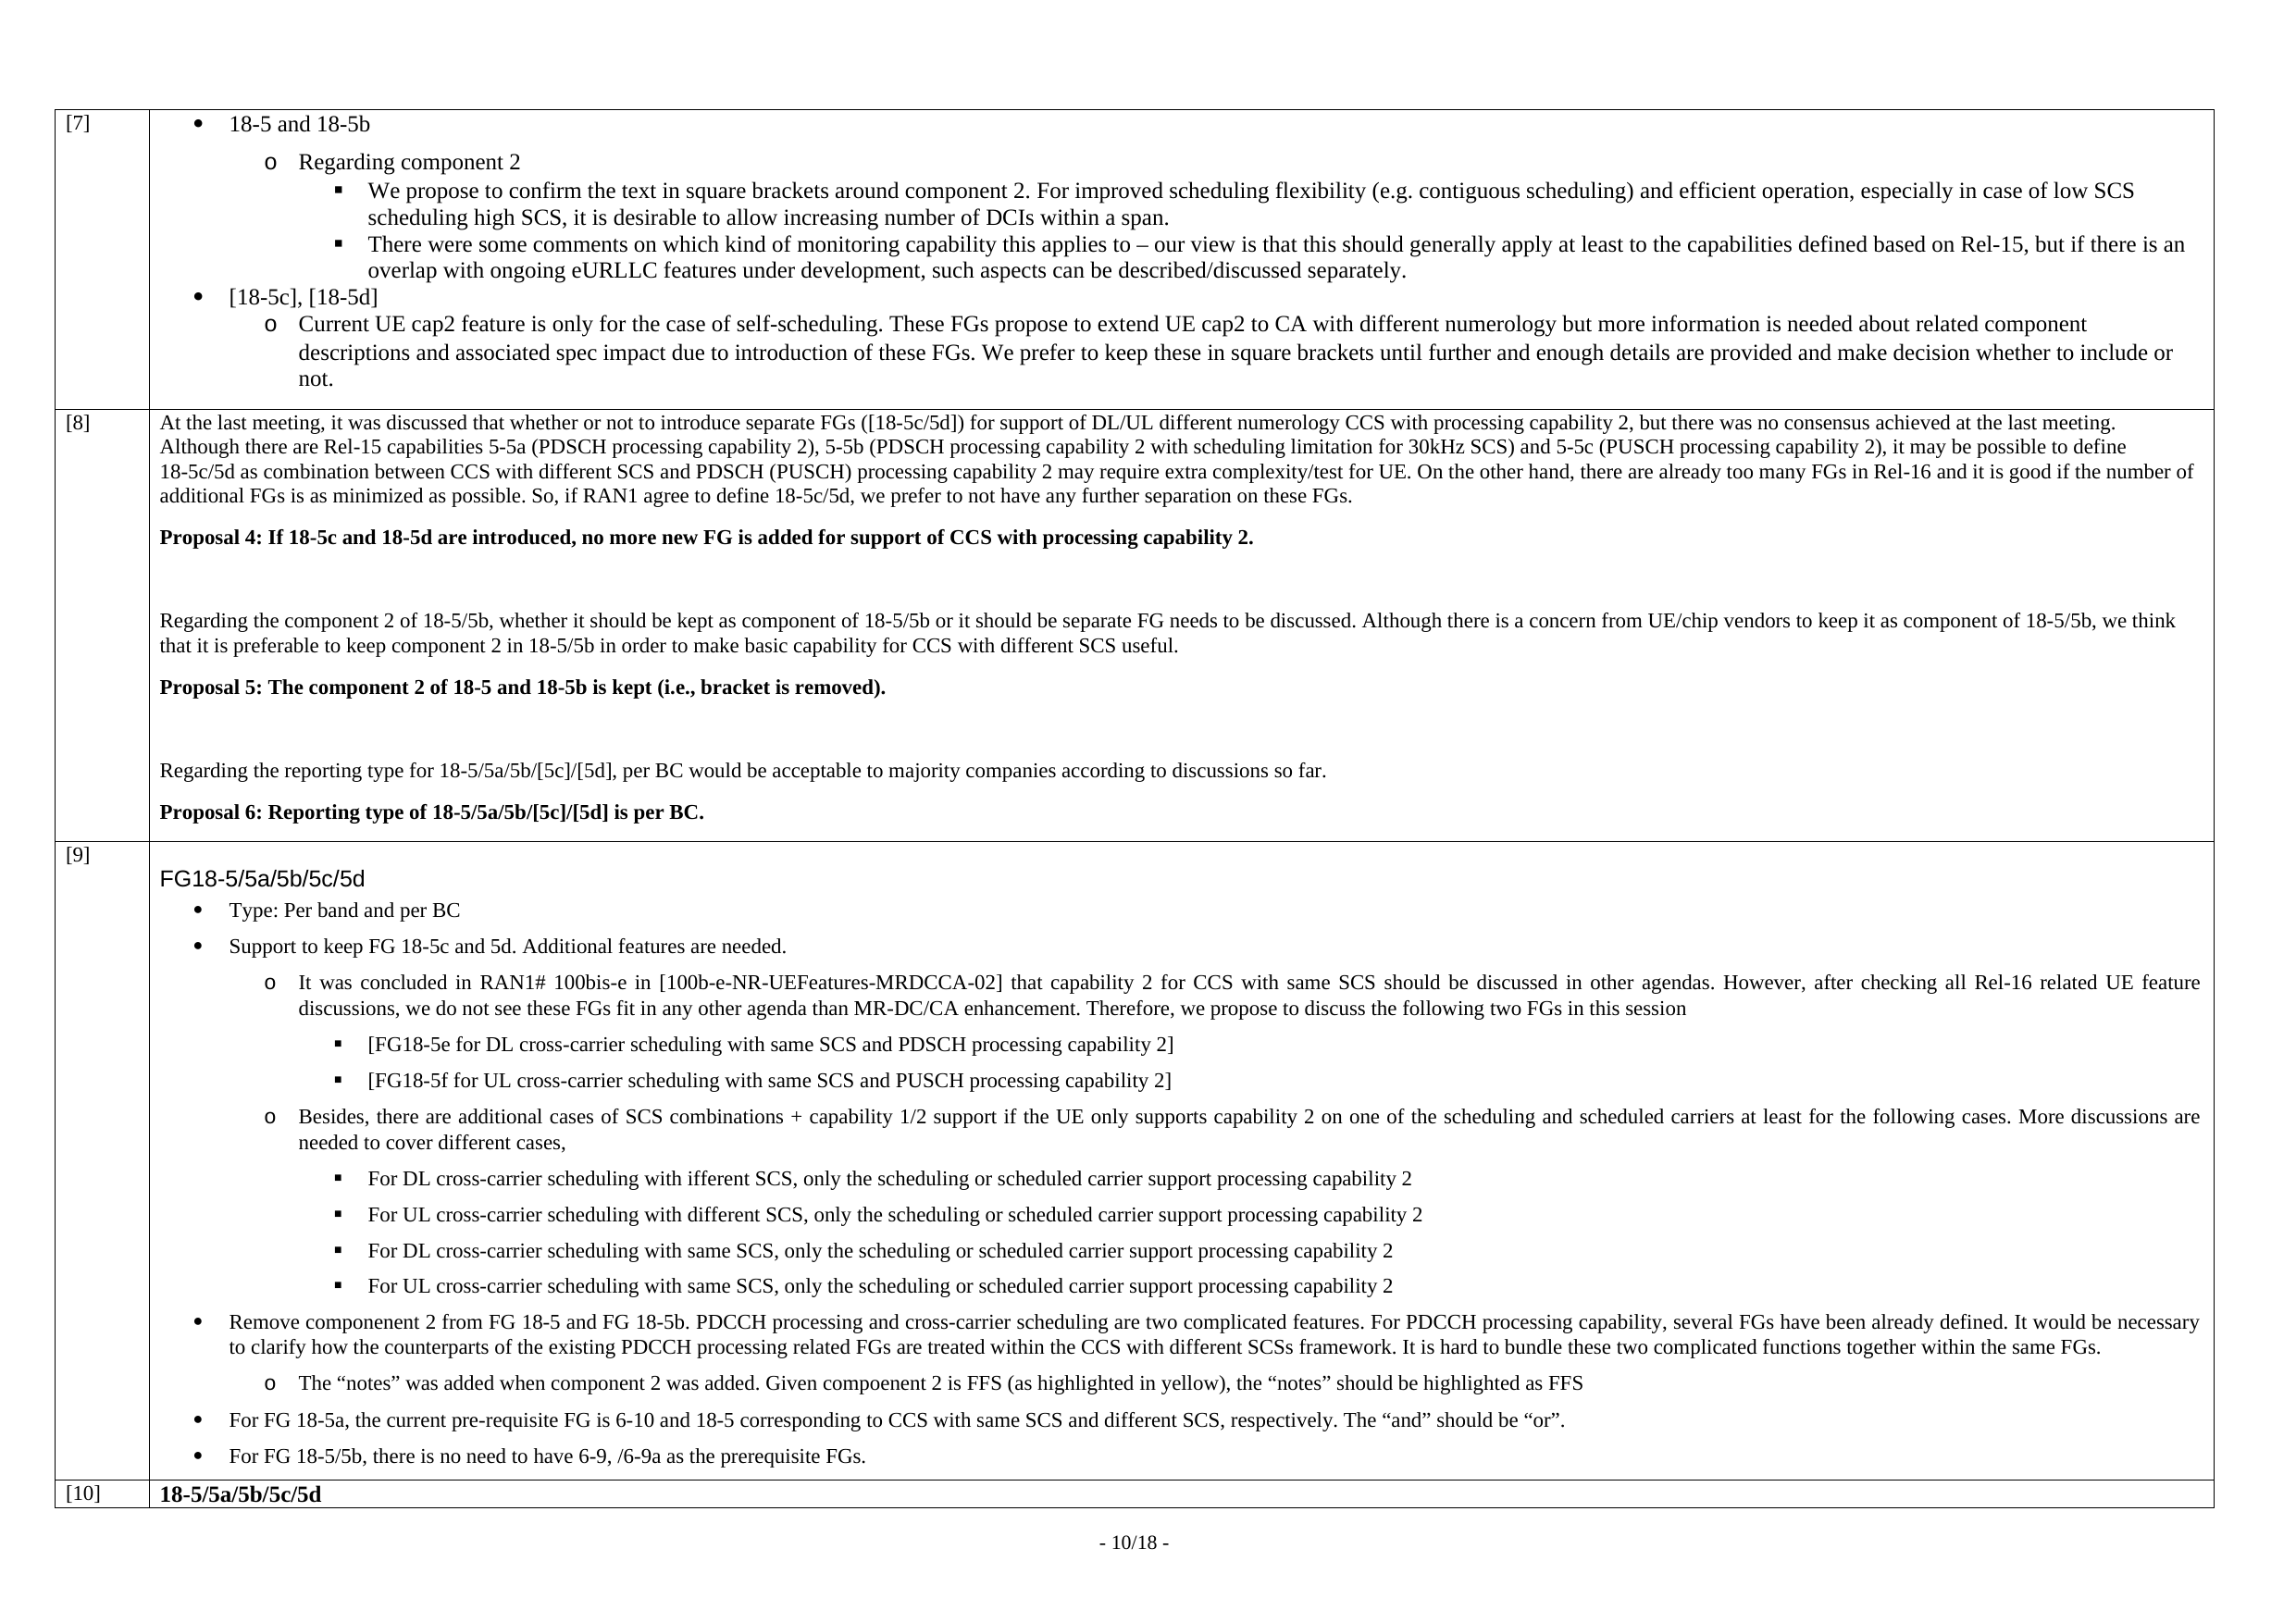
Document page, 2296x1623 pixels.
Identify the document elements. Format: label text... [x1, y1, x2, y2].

table_cell FG18-5/5a/5b/5c/5d Type: Per band and per BC Support to keep FG 18-5c and 5d. Additional features are needed. It was concluded in RAN1# 100bis-e in [100b-e-NR-UEFeatures-MRDCCA-02] that capability 2 for CCS with same SCS should be discussed in other agendas. However, after checking all Rel-16 related UE feature discussions, we do not see these FGs fit in any other agenda than MR-DC/CA enhancement. Therefore, we propose to discuss the following two FGs in this session [FG18-5e for DL cross-carrier scheduling with same SCS and PDSCH processing capability 2] [FG18-5f for UL cross-carrier scheduling with same SCS and PUSCH processing capability 2] Besides, there are additional cases of SCS combinations + capability 1/2 support if the UE only supports capability 2 on one of the scheduling and scheduled carriers at least for the following cases. More discussions are needed to cover different cases, For DL cross-carrier scheduling with ifferent SCS, only the scheduling or scheduled carrier support processing capability 2 For UL cross-carrier scheduling with different SCS, only the scheduling or scheduled carrier support processing capability 2 For DL cross-carrier scheduling with same SCS, only the scheduling or scheduled carrier support processing capability 2 For UL cross-carrier scheduling with same SCS, only the scheduling or scheduled carrier support processing capability 2 Remove componenent 2 from FG 18-5 and FG 18-5b. PDCCH processing and cross-carrier scheduling are two complicated features. For PDCCH processing capability, several FGs have been already defined. It would be necessary to clarify how the counterparts of the existing PDCCH processing related FGs are treated within the CCS with different SCSs framework. It is hard to bundle these two complicated functions together within the same FGs. The “notes” was added when component 2 was added. Given compoenent 2 is FFS (as highlighted in yellow), the “notes” should be highlighted as FFS For FG 18-5a, the current pre-requisite FG is 6-10 and 18-5 corresponding to CCS with same SCS and different SCS, respectively. The “and” should be “or”. For FG 18-5/5b, there is no need to have 6-9, /6-9a as the prerequisite FGs. [150, 842, 2214, 1480]
table_cell 18-5 and 18-5b Regarding component 2 We propose to confirm the text in square brackets around component 2. For improved scheduling flexibility (e.g. contiguous scheduling) and efficient operation, especially in case of low SCS scheduling high SCS, it is desirable to allow increasing number of DCIs within a span. There were some comments on which kind of monitoring capability this applies to – our view is that this should generally apply at least to the capabilities defined based on Rel-15, but if there is an overlap with ongoing eURLLC features under development, such aspects can be described/discussed separately. [18-5c], [18-5d] Current UE cap2 feature is only for the case of self-scheduling. These FGs propose to extend UE cap2 to CA with different numerology but more information is needed about related component descriptions and associated spec impact due to introduction of these FGs. We prefer to keep these in square brackets until further and enough details are provided and make decision whether to include or not. [150, 110, 2214, 409]
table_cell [150, 1481, 2214, 1507]
table_cell At the last meeting, it was discussed that whether or not to introduce separate FGs ([18-5c/5d]) for support of DL/UL different numerology CCS with processing capability 2, but there was no consensus achieved at the last meeting. Although there are Rel-15 capabilities 5-5a (PDSCH processing capability 2), 5-5b (PDSCH processing capability 2 with scheduling limitation for 30kHz SCS) and 5-5c (PUSCH processing capability 2), it may be possible to define 18-5c/5d as combination between CCS with different SCS and PDSCH (PUSCH) processing capability 2 may require extra complexity/test for UE. On the other hand, there are already too many FGs in Rel-16 and it is good if the number of additional FGs is as minimized as possible. So, if RAN1 agree to define 18-5c/5d, we prefer to not have any further separation on these FGs. Proposal 4: If 18-5c and 18-5d are introduced, no more new FG is added for support of CCS with processing capability 2. Regarding the component 2 of 18-5/5b, whether it should be kept as component of 18-5/5b or it should be separate FG needs to be discussed. Although there is a concern from UE/chip vendors to keep it as component of 18-5/5b, we think that it is preferable to keep component 2 in 18-5/5b in order to make basic capability for CCS with different SCS useful. Proposal 5: The component 2 of 18-5 and 18-5b is kept (i.e., bracket is removed). Regarding the reporting type for 18-5/5a/5b/[5c]/[5d], per BC would be acceptable to majority companies according to discussions so far. Proposal 6: Reporting type of 18-5/5a/5b/[5c]/[5d] is per BC. [150, 410, 2214, 841]
table_cell [10] [56, 1481, 149, 1507]
table_cell [9] [56, 842, 149, 1480]
table_cell [7] [56, 110, 149, 409]
table_cell [8] [56, 410, 149, 841]
